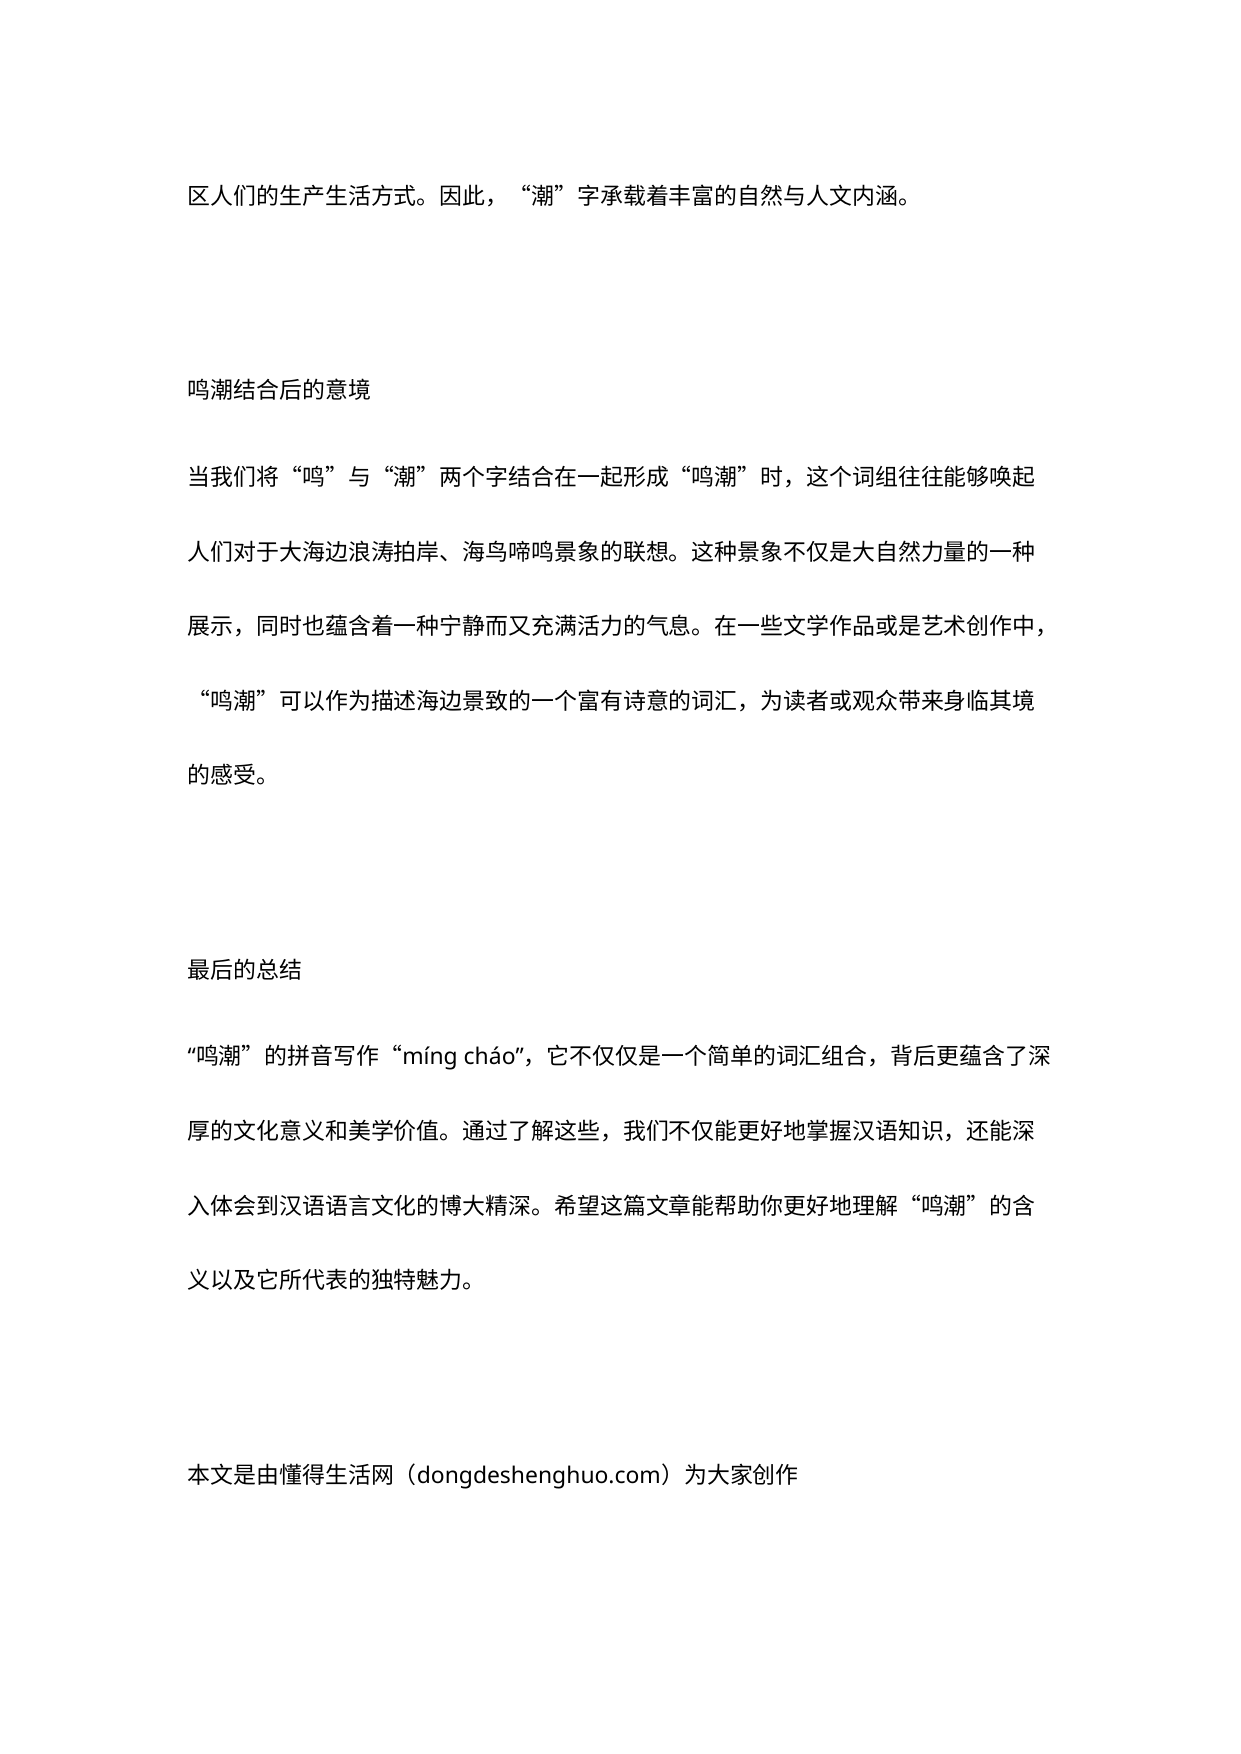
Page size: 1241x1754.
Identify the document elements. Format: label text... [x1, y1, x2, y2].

text 当我们将“鸣”与“潮”两个字结合在一起形成“鸣潮”时，这个词组往往能够唤起人们对于大海边浪涛拍岸、海鸟啼鸣景象的联想。这种景象不仅是大自然力量的一种展示，同时也蕴含着一种宁静而又充满活力的气息。在一些文学作品或是艺术创作中，“鸣潮”可以作为描述海边景致的一个富有诗意的词汇，为读者或观众带来身临其境的感受。 [187, 443, 1053, 807]
text 最后的总结 [187, 936, 1053, 1001]
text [187, 162, 1053, 227]
text “鸣潮”的拼音写作“míng cháo”，它不仅仅是一个简单的词汇组合，背后更蕴含了深厚的文化意义和美学价值。通过了解这些，我们不仅能更好地掌握汉语知识，还能深入体会到汉语语言文化的博大精深。希望这篇文章能帮助你更好地理解“鸣潮”的含义以及它所代表的独特魅力。 [187, 1022, 1053, 1311]
text 鸣潮结合后的意境 [187, 356, 1053, 421]
text 本文是由懂得生活网（dongdeshenghuo.com）为大家创作 [187, 1441, 1053, 1506]
